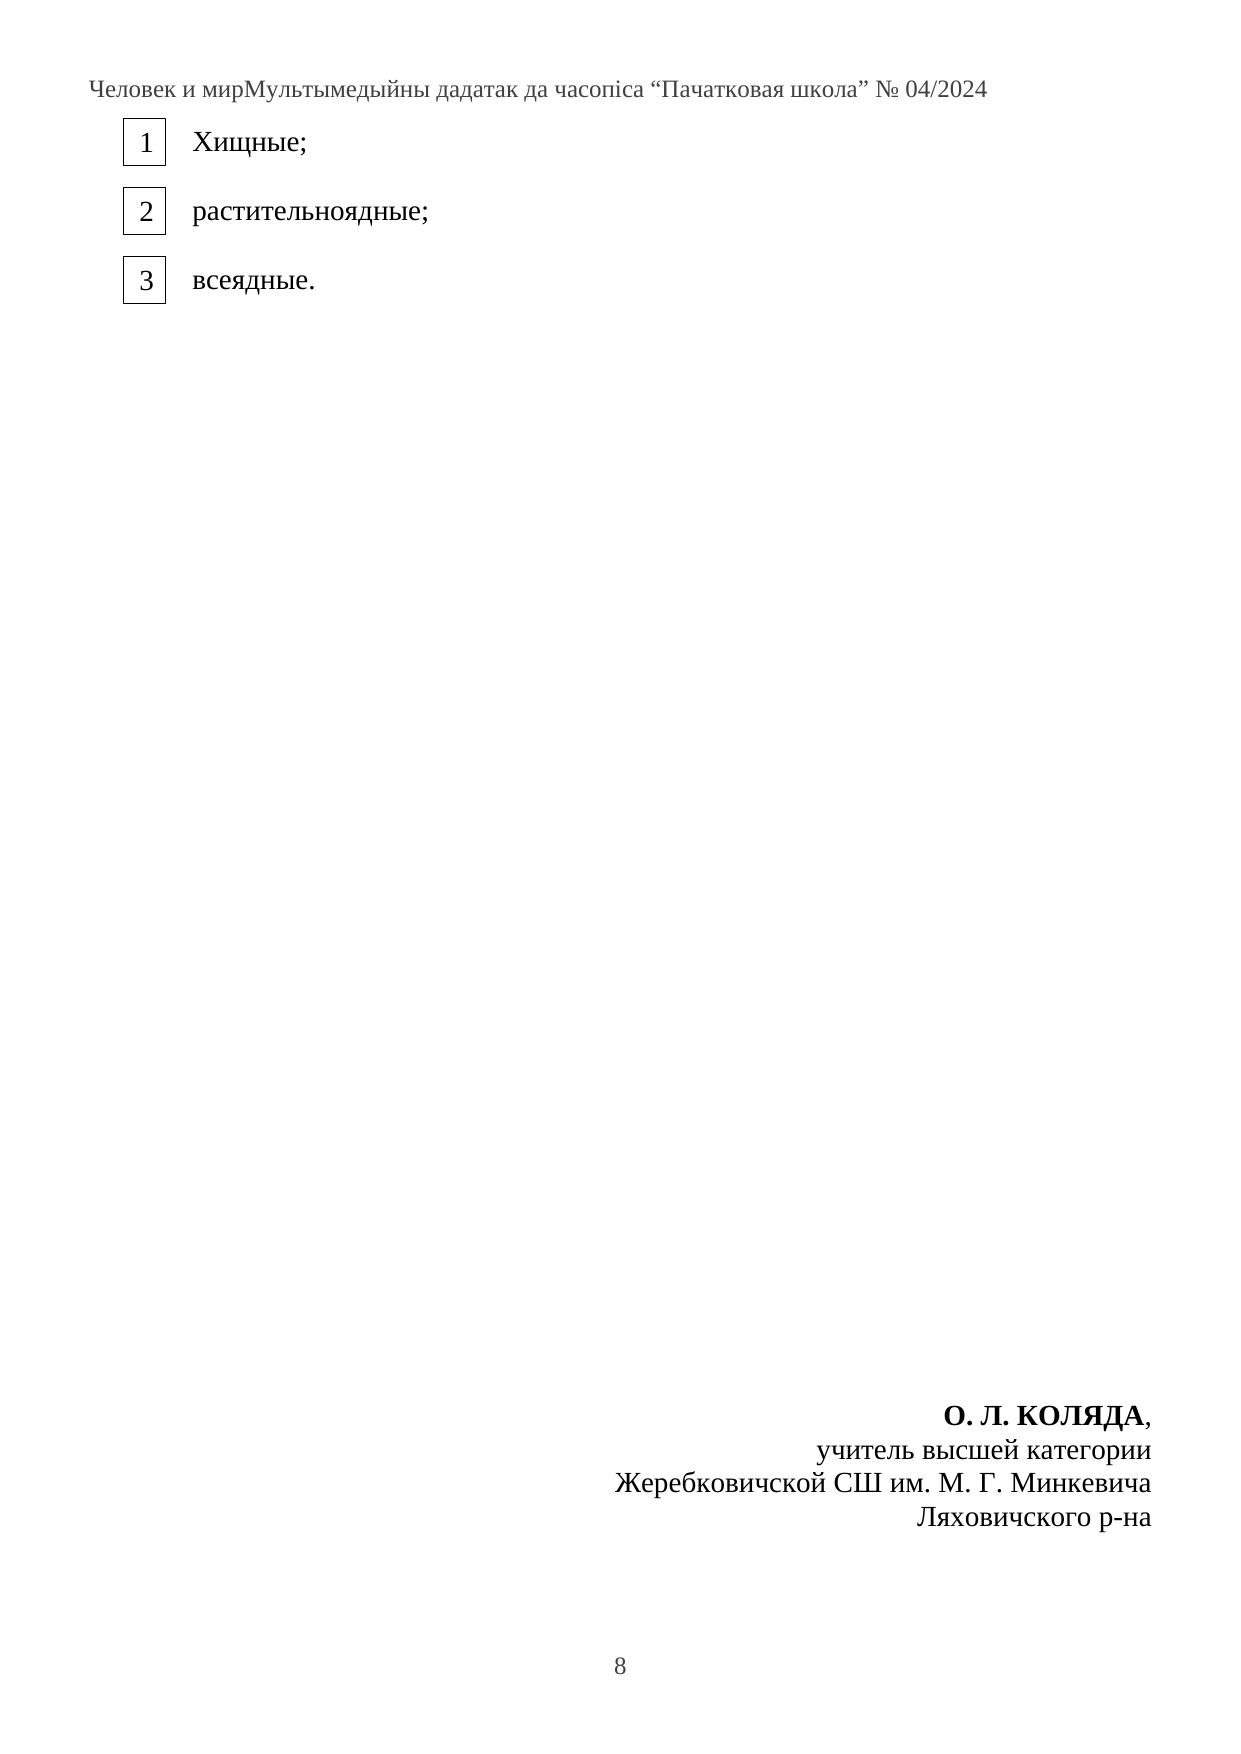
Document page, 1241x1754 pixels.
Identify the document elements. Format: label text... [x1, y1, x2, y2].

text О. Л. КОЛЯДА, [89, 1398, 1152, 1432]
text учитель высшей категории [89, 1432, 1152, 1465]
text растительноядные; [89, 187, 1152, 243]
text Жеребковичской СШ им. М. Г. Минкевича [89, 1465, 1152, 1499]
text Ляховичского р-на [89, 1499, 1152, 1532]
text Хищные; [89, 118, 1152, 174]
text всеядные. [89, 256, 1152, 312]
